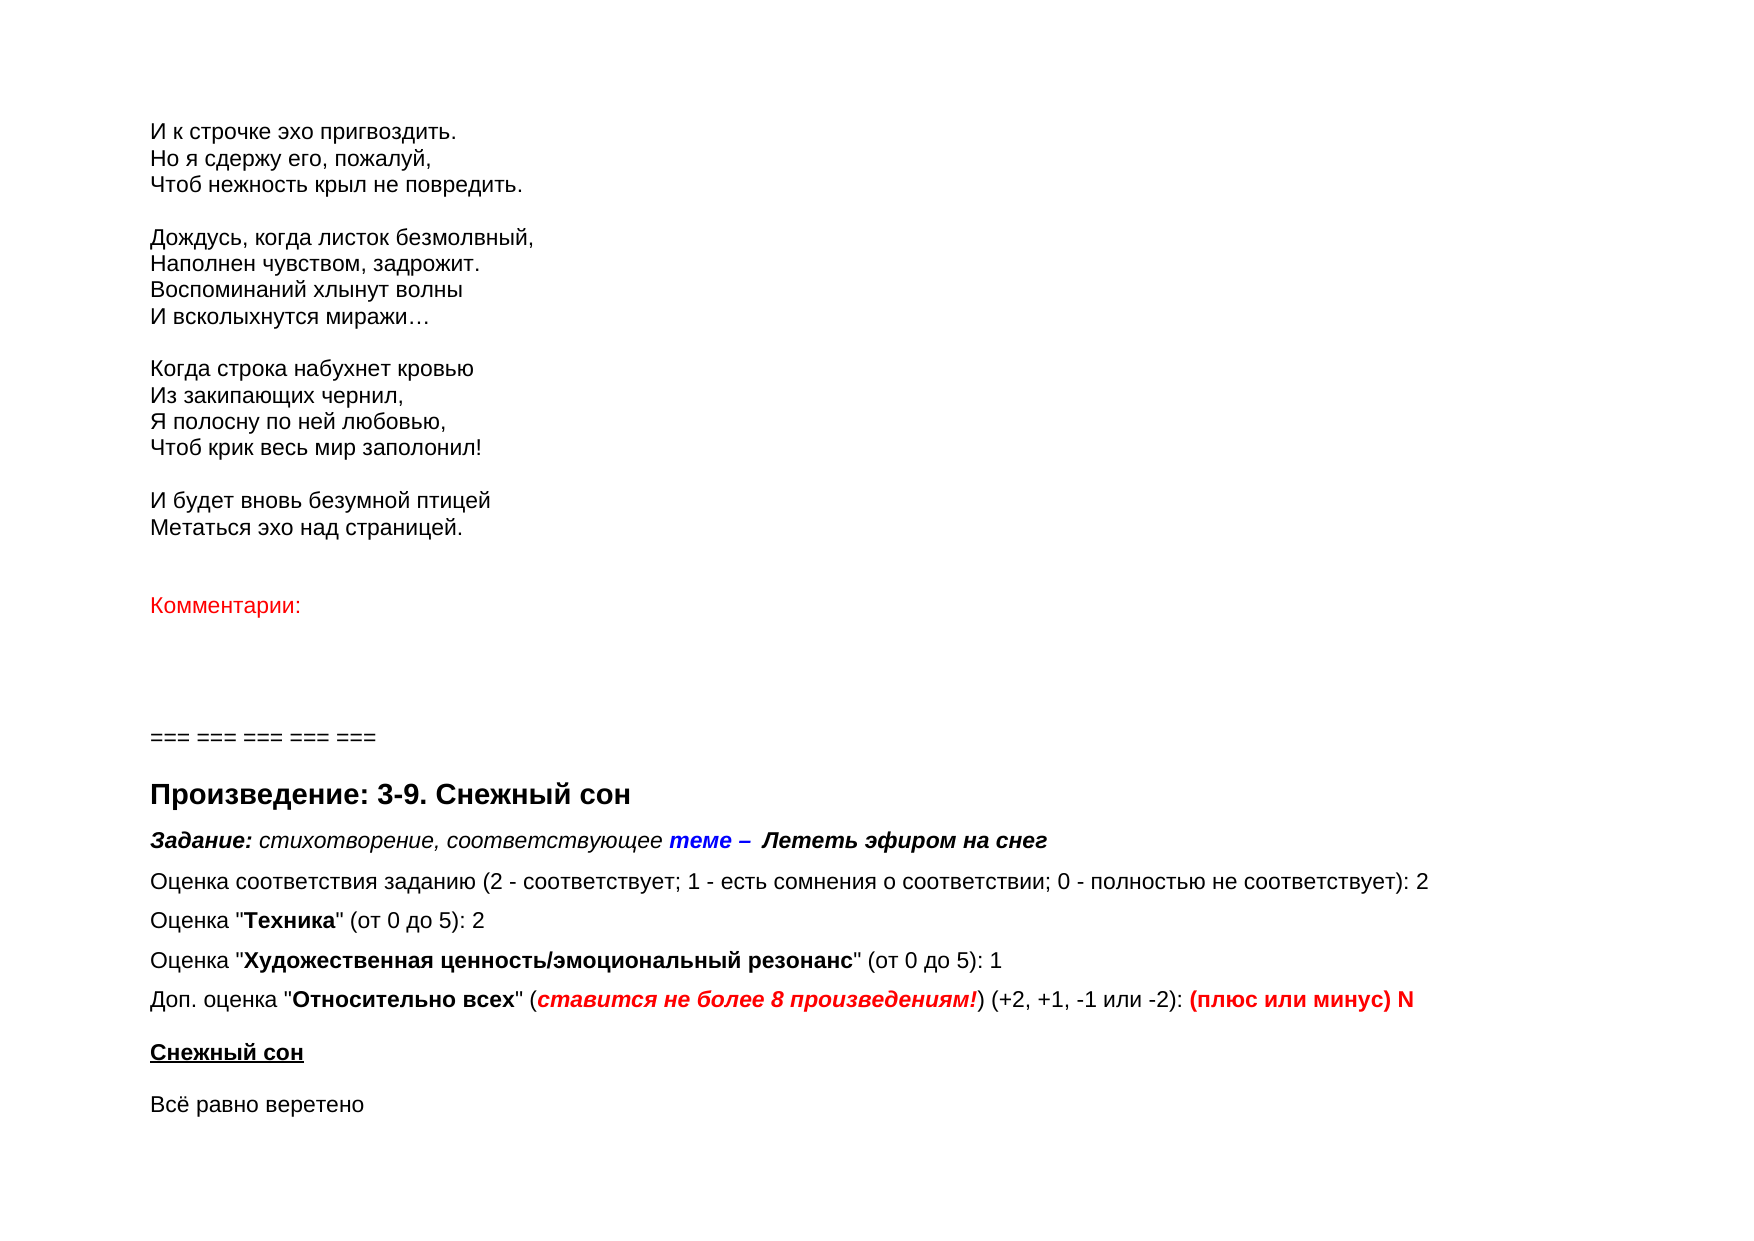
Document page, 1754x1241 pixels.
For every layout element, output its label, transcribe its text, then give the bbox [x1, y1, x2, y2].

text Воспоминаний хлынут волны [150, 276, 1604, 303]
text Метаться эхо над страницей. [150, 513, 1604, 540]
text Доп. оценка "Относительно всех" (ставится не более 8 произведениям!) (+2, +1, -1 или -2): (плюс или минус) N [150, 986, 1604, 1012]
text Снежный сон [150, 1039, 1604, 1065]
text Я полосну по ней любовью, [150, 408, 1604, 434]
text Чтоб нежность крыл не повредить. [150, 171, 1604, 197]
text И будет вновь безумной птицей [150, 487, 1604, 513]
text И всколыхнутся миражи… [150, 303, 1604, 329]
text Комментарии: [150, 592, 1604, 619]
text Оценка соответствия заданию (2 - соответствует; 1 - есть сомнения о соответствии; 0 - полностью не соответствует): 2 [150, 868, 1604, 894]
text Дождусь, когда листок безмолвный, [150, 223, 1604, 250]
text И к строчке эхо пригвоздить. [150, 118, 1604, 144]
text Чтоб крик весь мир заполонил! [150, 434, 1604, 461]
text Произведение: 3-9. Снежный сон [150, 777, 1604, 811]
text Наполнен чувством, задрожит. [150, 250, 1604, 276]
text Оценка "Техника" (от 0 до 5): 2 [150, 907, 1604, 933]
text Задание: стихотворение, соответствующее теме – Лететь эфиром на снег [150, 827, 1604, 854]
text Когда строка набухнет кровью [150, 355, 1604, 382]
text Всё равно веретено [150, 1091, 1604, 1118]
text Из закипающих чернил, [150, 382, 1604, 408]
text Но я сдержу его, пожалуй, [150, 144, 1604, 171]
text === === === === === [150, 724, 1604, 751]
text Оценка "Художественная ценность/эмоциональный резонанс" (от 0 до 5): 1 [150, 947, 1604, 973]
